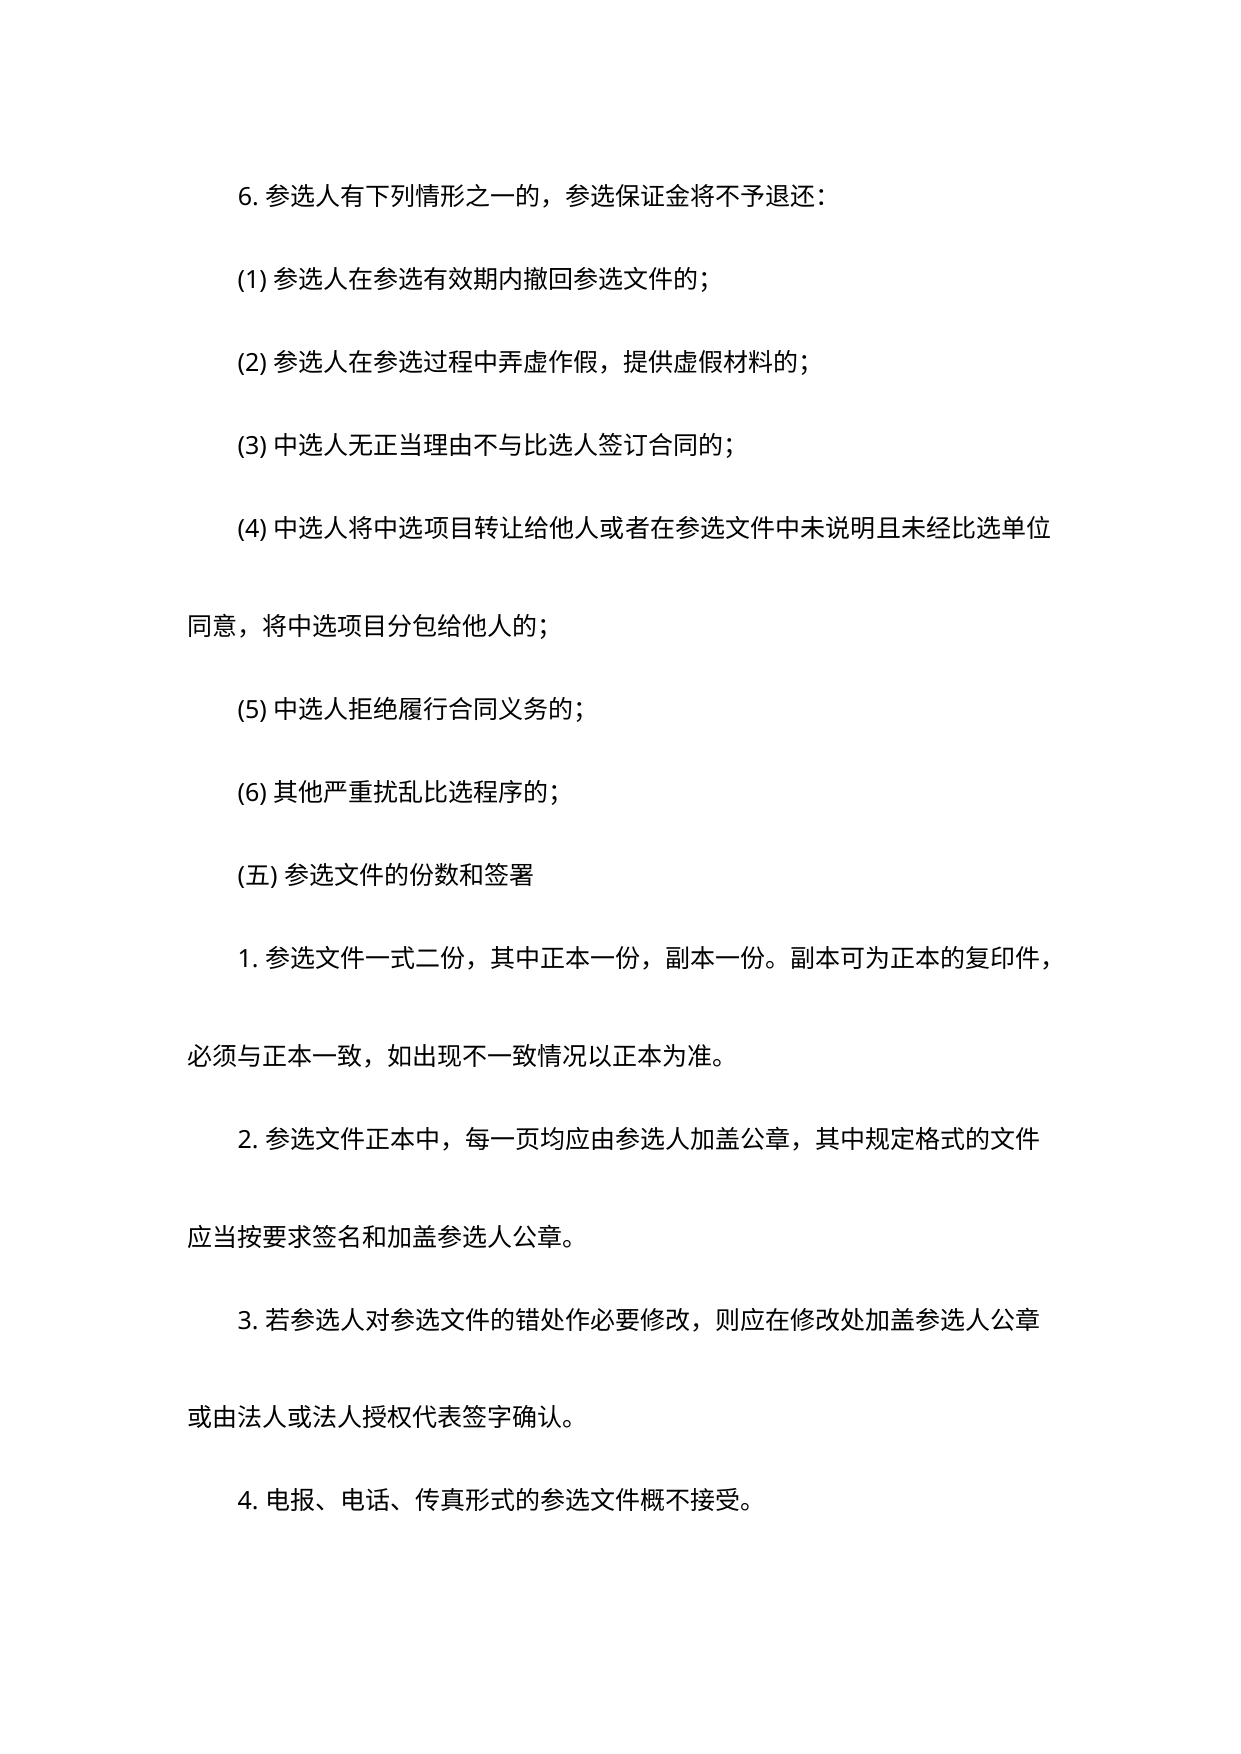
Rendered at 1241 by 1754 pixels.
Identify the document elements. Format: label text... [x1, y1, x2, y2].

list 参选文件的份数和签署 [187, 841, 1053, 906]
list 参选文件正本中，每一页均应由参选人加盖公章，其中规定格式的文件应当按要求签名和加盖参选人公章。 [187, 1105, 1053, 1268]
list 中选人无正当理由不与比选人签订合同的； [187, 411, 1053, 476]
list 中选人拒绝履行合同义务的； [187, 675, 1053, 740]
list 参选人在参选有效期内撤回参选文件的； [187, 245, 1053, 310]
list 其他严重扰乱比选程序的； [187, 758, 1053, 823]
list 参选文件一式二份，其中正本一份，副本一份。副本可为正本的复印件，必须与正本一致，如出现不一致情况以正本为准。 [187, 924, 1053, 1087]
list 参选人在参选过程中弄虚作假，提供虚假材料的； [187, 328, 1053, 393]
list 中选人将中选项目转让给他人或者在参选文件中未说明且未经比选单位同意，将中选项目分包给他人的； [187, 494, 1053, 657]
list 参选人有下列情形之一的，参选保证金将不予退还： [187, 162, 1053, 227]
list 若参选人对参选文件的错处作必要修改，则应在修改处加盖参选人公章或由法人或法人授权代表签字确认。 [187, 1286, 1053, 1448]
list 电报、电话、传真形式的参选文件概不接受。 [187, 1466, 1053, 1531]
